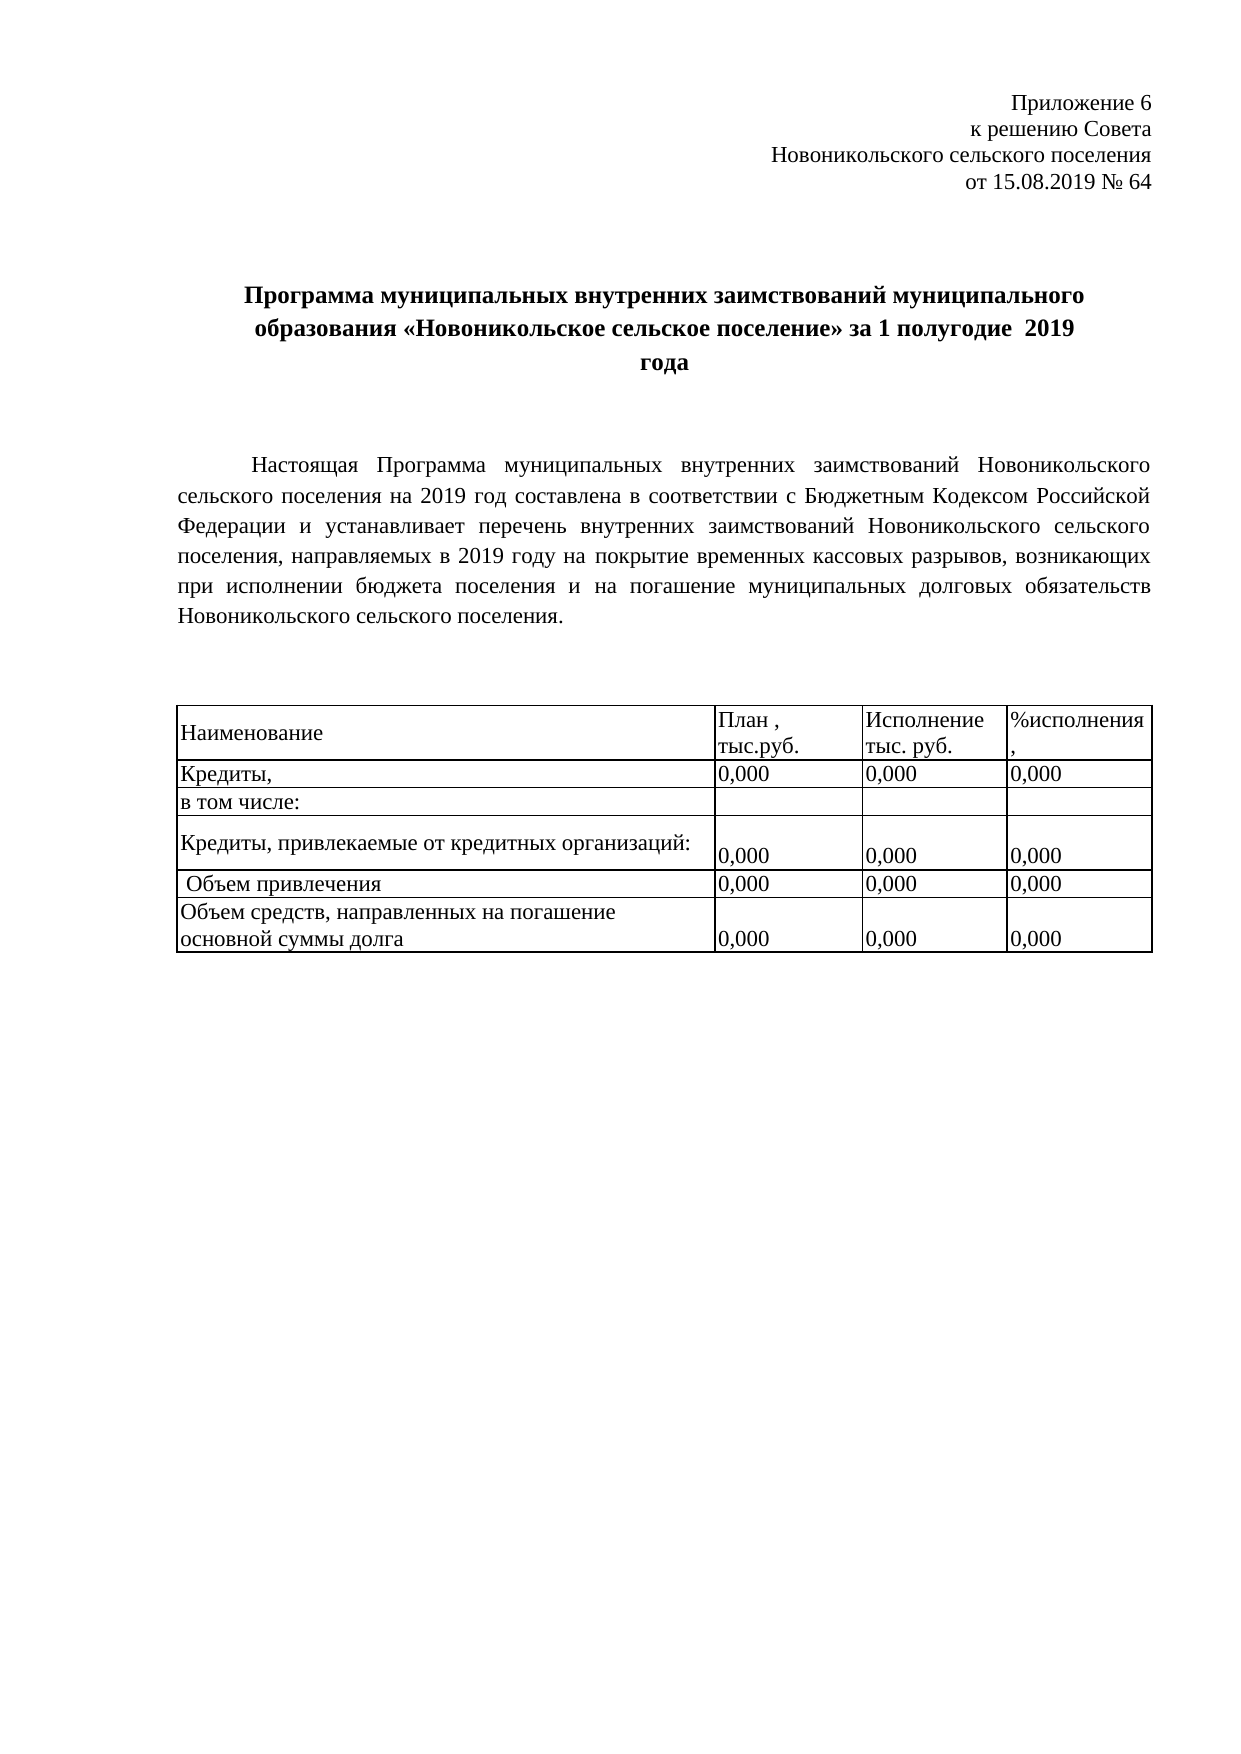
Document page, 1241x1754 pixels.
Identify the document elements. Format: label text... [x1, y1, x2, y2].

table_cell [863, 788, 1006, 815]
table_cell Объем привлечения [178, 871, 714, 897]
table_cell 0,000 [863, 898, 1006, 951]
table_cell 0,000 [863, 816, 1006, 869]
text к решению Совета [177, 115, 1152, 141]
table_cell Объем средств, направленных на погашение основной суммы долга [178, 898, 714, 951]
table_cell [1008, 788, 1151, 815]
table_cell 0,000 [716, 898, 862, 951]
text Настоящая Программа муниципальных внутренних заимствований Новоникольского сельского поселения на 2019 год составлена в соответствии с Бюджетным Кодексом Российской Федерации и устанавливает перечень внутренних заимствований Новоникольского сельского поселения, направляемых в 2019 году на покрытие временных кассовых разрывов, возникающих при исполнении бюджета поселения и на погашение муниципальных долговых обязательств Новоникольского сельского поселения. [177, 451, 1152, 629]
table_cell 0,000 [1008, 898, 1151, 951]
table_cell 0,000 [1008, 816, 1151, 869]
table_cell Кредиты, привлекаемые от кредитных организаций: [178, 816, 714, 869]
table_cell 0,000 [863, 871, 1006, 897]
text Программа муниципальных внутренних заимствований муниципального образования «Новоникольское сельское поселение» за 1 полугодие 2019 года [236, 281, 1093, 375]
table_header Наименование [178, 706, 714, 759]
table_cell 0,000 [716, 761, 862, 787]
table_cell 0,000 [1008, 761, 1151, 787]
text от 15.08.2019 № 64 [177, 168, 1152, 194]
table_cell 0,000 [716, 871, 862, 897]
table_cell 0,000 [716, 816, 862, 869]
table_cell 0,000 [1008, 871, 1151, 897]
table_header %исполнения, [1008, 706, 1151, 759]
table_cell 0,000 [863, 761, 1006, 787]
text Новоникольского сельского поселения [177, 141, 1152, 168]
table_cell Кредиты, [178, 761, 714, 787]
table_cell в том числе: [178, 788, 714, 815]
table_header Исполнение тыс. руб. [863, 706, 1006, 759]
table_cell [716, 788, 862, 815]
text Приложение 6 [177, 89, 1152, 115]
table_header План , тыс.руб. [716, 706, 862, 759]
